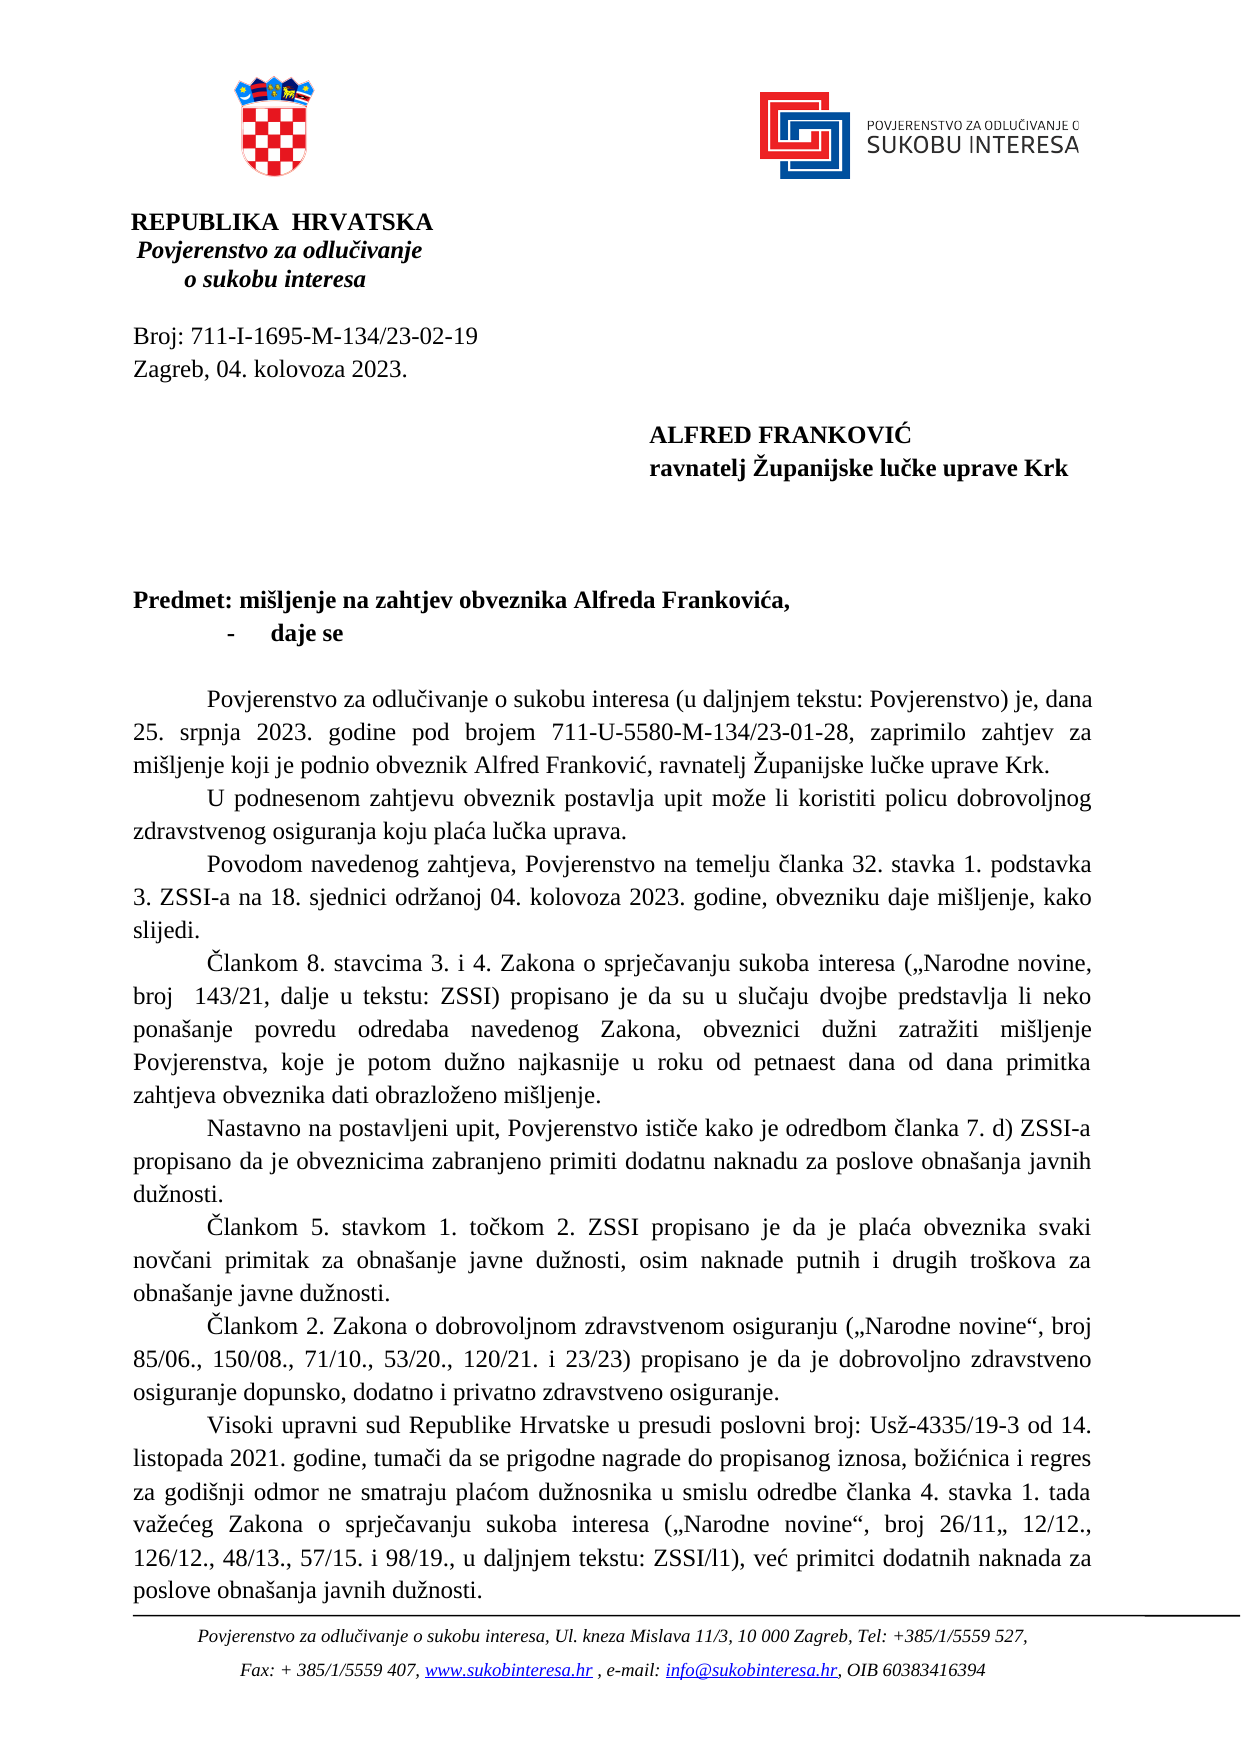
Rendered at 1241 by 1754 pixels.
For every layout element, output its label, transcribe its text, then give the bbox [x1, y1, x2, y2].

text Zagreb, 04. kolovoza 2023. [133, 354, 1092, 383]
text Broj: 711-I-1695-M-134/23-02-19 [133, 321, 1092, 349]
list daje se [227, 618, 1092, 647]
text Visoki upravni sud Republike Hrvatske u presudi poslovni broj: Usž-4335/19-3 od 14. listopada 2021. godine, tumači da se prigodne nagrade do propisanog iznosa, božićnica i regres za godišnji odmor ne smatraju plaćom dužnosnika u smislu odredbe članka 4. stavka 1. tada važećeg Zakona o sprječavanju sukoba interesa („Narodne novine“, broj 26/11„ 12/12., 126/12., 48/13., 57/15. i 98/19., u daljnjem tekstu: ZSSI/l1), već primitci dodatnih naknada za poslove obnašanja javnih dužnosti. [133, 1411, 1092, 1604]
text Predmet: mišljenje na zahtjev obveznika Alfreda Frankovića, [133, 585, 1092, 614]
text U podnesenom zahtjevu obveznik postavlja upit može li koristiti policu dobrovoljnog zdravstvenog osiguranja koju plaća lučka uprava. [133, 783, 1092, 845]
text Člankom 2. Zakona o dobrovoljnom zdravstvenom osiguranju („Narodne novine“, broj 85/06., 150/08., 71/10., 53/20., 120/21. i 23/23) propisano je da je dobrovoljno zdravstveno osiguranje dopunsko, dodatno i privatno zdravstveno osiguranje. [133, 1311, 1092, 1406]
text ravnatelj Županijske lučke uprave Krk [133, 453, 1092, 482]
text ALFRED FRANKOVIĆ [133, 420, 1092, 449]
text Člankom 8. stavcima 3. i 4. Zakona o sprječavanju sukoba interesa („Narodne novine, broj 143/21, dalje u tekstu: ZSSI) propisano je da su u slučaju dvojbe predstavlja li neko ponašanje povredu odredaba navedenog Zakona, obveznici dužni zatražiti mišljenje Povjerenstva, koje je potom dužno najkasnije u roku od petnaest dana od dana primitka zahtjeva obveznika dati obrazloženo mišljenje. [133, 948, 1092, 1109]
picture [760, 92, 1079, 179]
text Nastavno na postavljeni upit, Povjerenstvo ističe kako je odredbom članka 7. d) ZSSI-a propisano da je obveznicima zabranjeno primiti dodatnu naknadu za poslove obnašanja javnih dužnosti. [133, 1113, 1092, 1208]
picture [231, 73, 320, 179]
text Povjerenstvo za odlučivanje o sukobu interesa (u daljnjem tekstu: Povjerenstvo) je, dana 25. srpnja 2023. godine pod brojem 711-U-5580-M-134/23-01-28, zaprimilo zahtjev za mišljenje koji je podnio obveznik Alfred Franković, ravnatelj Županijske lučke uprave Krk. [133, 684, 1092, 779]
text Člankom 5. stavkom 1. točkom 2. ZSSI propisano je da je plaća obveznika svaki novčani primitak za obnašanje javne dužnosti, osim naknade putnih i drugih troškova za obnašanje javne dužnosti. [133, 1212, 1092, 1307]
text Povodom navedenog zahtjeva, Povjerenstvo na temelju članka 32. stavka 1. podstavka 3. ZSSI-a na 18. sjednici održanoj 04. kolovoza 2023. godine, obvezniku daje mišljenje, kako slijedi. [133, 849, 1092, 944]
